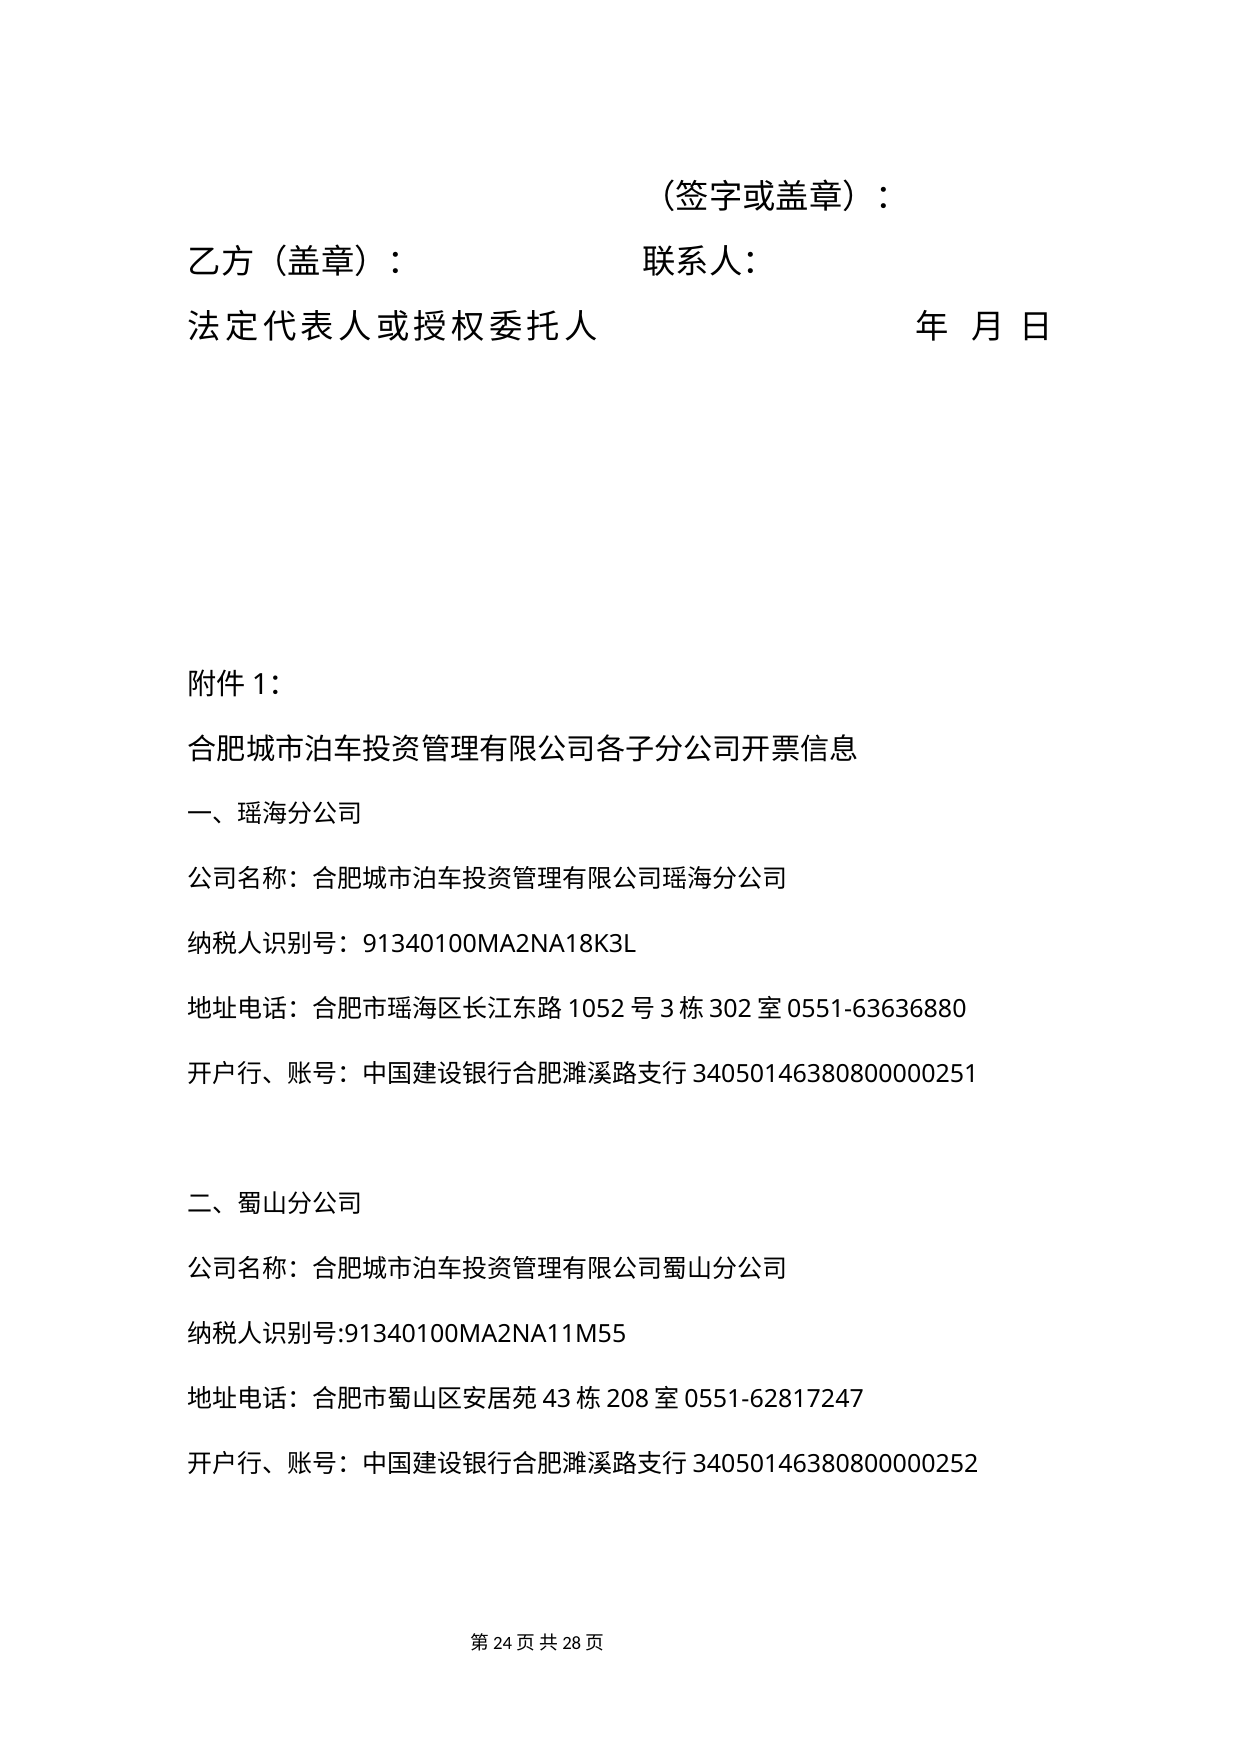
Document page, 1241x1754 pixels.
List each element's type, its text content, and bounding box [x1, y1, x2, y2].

text 年 月 日 [642, 292, 1053, 357]
text 地址电话：合肥市瑶海区长江东路1052号3栋302室0551-63636880 [187, 974, 1053, 1039]
text 合肥城市泊车投资管理有限公司各子分公司开票信息 [187, 714, 1053, 779]
text 公司名称：合肥城市泊车投资管理有限公司蜀山分公司 [187, 1234, 1053, 1299]
text 纳税人识别号:91340100MA2NA11M55 [187, 1299, 1053, 1364]
text 开户行、账号：中国建设银行合肥濉溪路支行34050146380800000251 [187, 1039, 1053, 1104]
text 法定代表人或授权委托人（签字或盖章）： [642, 162, 1053, 227]
text 附件1： [187, 649, 1053, 714]
text 一、瑶海分公司 [187, 779, 1053, 844]
text 地址电话：合肥市蜀山区安居苑43栋208室0551-62817247 [187, 1364, 1053, 1429]
text 纳税人识别号：91340100MA2NA18K3L [187, 909, 1053, 974]
text 公司名称：合肥城市泊车投资管理有限公司瑶海分公司 [187, 844, 1053, 909]
text 法定代表人或授权委托人（签字或盖章）： [187, 292, 598, 357]
text 二、蜀山分公司 [187, 1169, 1053, 1234]
text 联系人： [642, 227, 1053, 292]
text 乙方（盖章）： [187, 227, 598, 292]
text 开户行、账号：中国建设银行合肥濉溪路支行34050146380800000252 [187, 1429, 1053, 1494]
